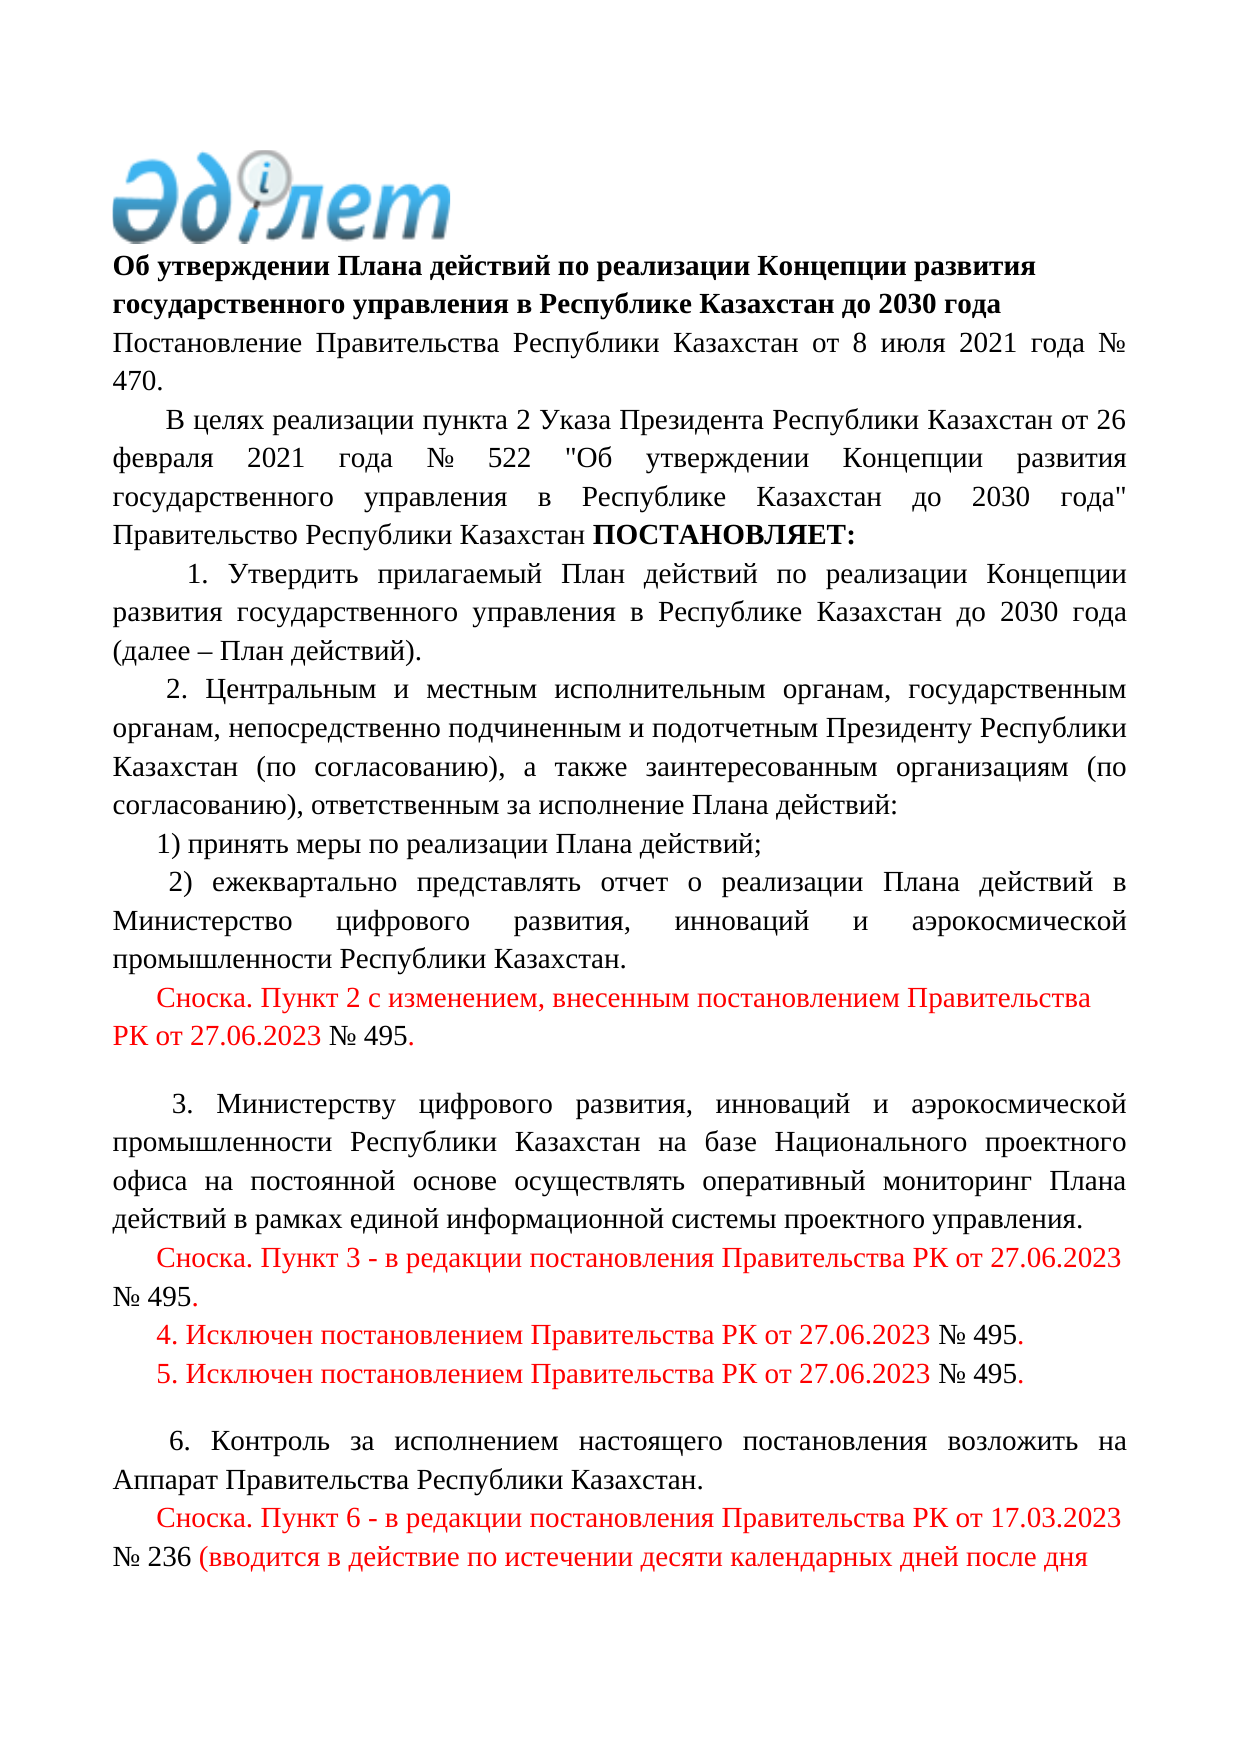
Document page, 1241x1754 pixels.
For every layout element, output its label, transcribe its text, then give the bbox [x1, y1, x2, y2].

text 1. Утвердить прилагаемый План действий по реализации Концепции развития государственного управления в Республике Казахстан до 2030 года (далее – План действий). [112, 556, 1128, 667]
text Об утверждении Плана действий по реализации Концепции развития государственного управления в Республике Казахстан до 2030 года [112, 248, 1128, 320]
text Постановление Правительства Республики Казахстан от 8 июля 2021 года № 470. [112, 325, 1128, 397]
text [112, 1501, 1128, 1573]
text 2. Центральным и местным исполнительным органам, государственным органам, непосредственно подчиненным и подотчетным Президенту Республики Казахстан (по согласованию), а также заинтересованным организациям (по согласованию), ответственным за исполнение Плана действий: [112, 672, 1128, 821]
text 3. Министерству цифрового развития, инноваций и аэрокосмической промышленности Республики Казахстан на базе Национального проектного офиса на постоянной основе осуществлять оперативный мониторинг Плана действий в рамках единой информационной системы проектного управления. [112, 1086, 1128, 1235]
text Сноска. Пункт 2 с изменением, внесенным постановлением Правительства РК от 27.06.2023 № 495. [112, 980, 1128, 1082]
text 1) принять меры по реализации Плана действий; [112, 826, 1128, 859]
text В целях реализации пункта 2 Указа Президента Республики Казахстан от 26 февраля 2021 года № 522 "Об утверждении Концепции развития государственного управления в Республике Казахстан до 2030 года" Правительство Республики Казахстан ПОСТАНОВЛЯЕТ: [112, 402, 1128, 551]
text 6. Контроль за исполнением настоящего постановления возложить на Аппарат Правительства Республики Казахстан. [112, 1423, 1128, 1496]
text Сноска. Пункт 3 - в редакции постановления Правительства РК от 27.06.2023 № 495. 4. Исключен постановлением Правительства РК от 27.06.2023 № 495. 5. Исключен постановлением Правительства РК от 27.06.2023 № 495. [112, 1240, 1128, 1419]
picture [112, 150, 451, 244]
text 2) ежеквартально представлять отчет о реализации Плана действий в Министерство цифрового развития, инноваций и аэрокосмической промышленности Республики Казахстан. [112, 864, 1128, 975]
